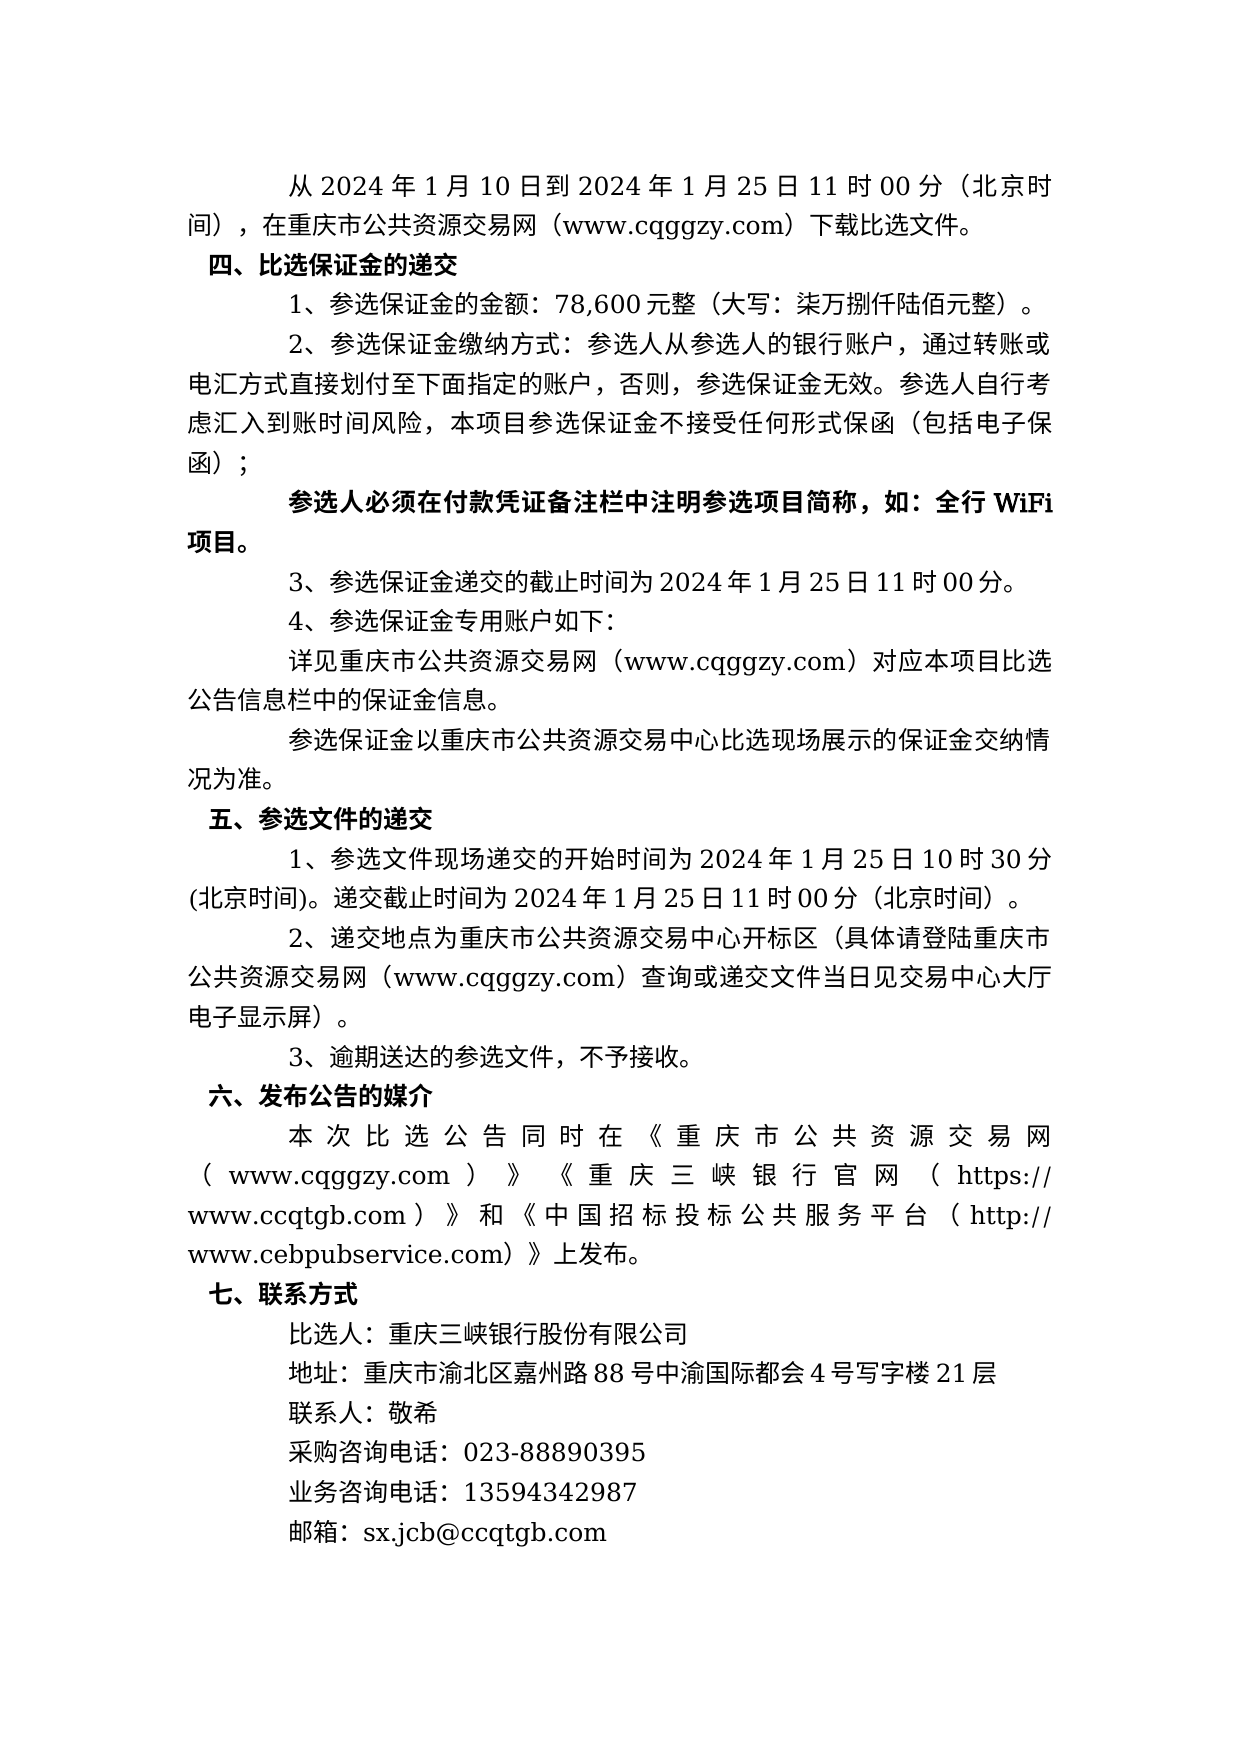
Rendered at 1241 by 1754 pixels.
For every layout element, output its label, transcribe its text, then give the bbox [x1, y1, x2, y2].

text 参选人必须在付款凭证备注栏中注明参选项目简称，如：全行WiFi项目。 [187, 481, 1053, 560]
text 4、参选保证金专用账户如下： [187, 600, 1053, 639]
subtitle 五、参选文件的递交 [187, 798, 1053, 837]
text 详见重庆市公共资源交易网（www.cqggzy.com）对应本项目比选公告信息栏中的保证金信息。 [187, 639, 1053, 719]
subtitle 四、比选保证金的递交 [187, 244, 1053, 283]
text 比选人：重庆三峡银行股份有限公司 [187, 1312, 1053, 1352]
text 业务咨询电话：13594342987 [187, 1471, 1053, 1510]
text 2、参选保证金缴纳方式：参选人从参选人的银行账户，通过转账或电汇方式直接划付至下面指定的账户，否则，参选保证金无效。参选人自行考虑汇入到账时间风险，本项目参选保证金不接受任何形式保函（包括电子保函）； [187, 323, 1053, 481]
text 1、参选文件现场递交的开始时间为2024年1月25日10时30分(北京时间)。递交截止时间为2024年1月25日11时00分（北京时间）。 [187, 837, 1053, 917]
text 本次比选公告同时在《重庆市公共资源交易网（www.cqggzy.com）》《重庆三峡银行官网（https://www.ccqtgb.com）》和《中国招标投标公共服务平台（http://www.cebpubservice.com）》上发布。 [187, 1114, 1053, 1273]
subtitle 七、联系方式 [187, 1273, 1053, 1312]
text 2、递交地点为重庆市公共资源交易中心开标区（具体请登陆重庆市公共资源交易网（www.cqggzy.com）查询或递交文件当日见交易中心大厅电子显示屏）。 [187, 917, 1053, 1035]
text 联系人：敬希 [187, 1392, 1053, 1431]
text 地址：重庆市渝北区嘉州路88号中渝国际都会4号写字楼21层 [187, 1352, 1053, 1392]
text 1、参选保证金的金额：78,600元整（大写：柒万捌仟陆佰元整）。 [187, 283, 1053, 323]
text 邮箱：sx.jcb@ccqtgb.com [187, 1510, 1053, 1550]
text 采购咨询电话：023-88890395 [187, 1431, 1053, 1471]
text 参选保证金以重庆市公共资源交易中心比选现场展示的保证金交纳情况为准。 [187, 719, 1053, 798]
subtitle 六、发布公告的媒介 [187, 1075, 1053, 1114]
text 3、逾期送达的参选文件，不予接收。 [187, 1035, 1053, 1075]
text 从2024年1月10日到2024年1月25日11时00分（北京时间），在重庆市公共资源交易网（www.cqggzy.com）下载比选文件。 [187, 164, 1053, 244]
text 3、参选保证金递交的截止时间为2024年1月25日11时00分。 [187, 560, 1053, 600]
